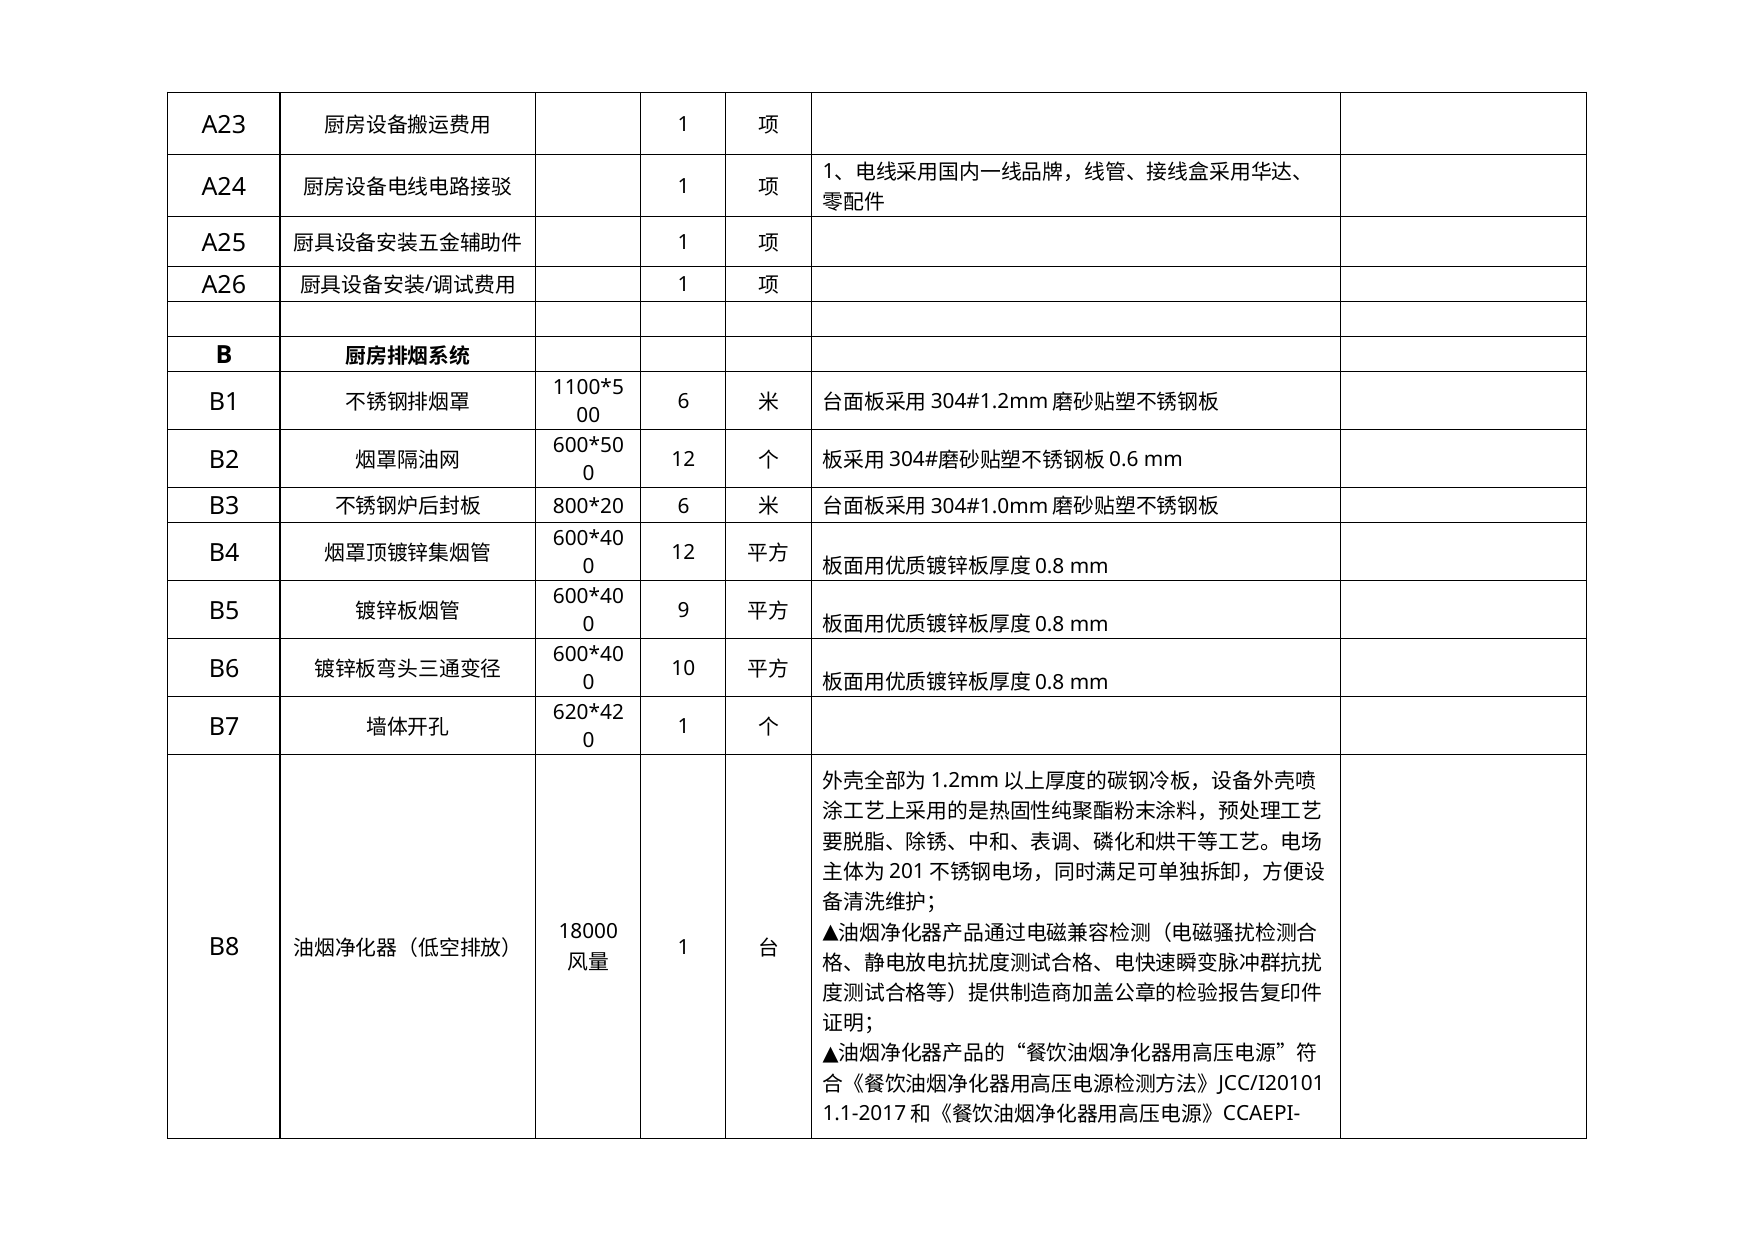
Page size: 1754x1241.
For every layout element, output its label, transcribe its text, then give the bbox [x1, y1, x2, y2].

table_cell [1341, 755, 1586, 1137]
table_cell [726, 302, 811, 336]
table_cell A24 [168, 155, 279, 216]
table_cell 10 [641, 639, 725, 696]
table_cell 9 [641, 581, 725, 638]
table_cell [536, 217, 640, 266]
table_cell [726, 337, 811, 371]
table_cell [812, 217, 1340, 266]
table_cell 平方 [726, 581, 811, 638]
table_cell [536, 337, 640, 371]
table_cell [1341, 639, 1586, 696]
table_cell 个 [726, 430, 811, 487]
table_cell 厨房设备搬运费用 [281, 93, 535, 154]
table_cell [812, 93, 1340, 154]
table_cell B2 [168, 430, 279, 487]
table_cell [1341, 488, 1586, 522]
table_cell 620*420 [536, 697, 640, 754]
table_cell [641, 337, 725, 371]
table_cell B3 [168, 488, 279, 522]
table_cell [1341, 337, 1586, 371]
table_cell 台面板采用304#1.0mm磨砂贴塑不锈钢板 [812, 488, 1340, 522]
table_cell 镀锌板弯头三通变径 [281, 639, 535, 696]
table_cell 1 [641, 267, 725, 301]
table_cell A23 [168, 93, 279, 154]
table_cell 不锈钢炉后封板 [281, 488, 535, 522]
table_cell [1341, 93, 1586, 154]
table_cell 油烟净化器（低空排放） [281, 755, 535, 1137]
table_cell 项 [726, 155, 811, 216]
table_cell B5 [168, 581, 279, 638]
table_cell 板面用优质镀锌板厚度0.8 mm [812, 639, 1340, 696]
table_cell 600*400 [536, 523, 640, 580]
table_cell A25 [168, 217, 279, 266]
table_cell 6 [641, 488, 725, 522]
table_cell [536, 267, 640, 301]
table_cell 板面用优质镀锌板厚度0.8 mm [812, 581, 1340, 638]
table_cell 米 [726, 372, 811, 429]
table_cell [1341, 581, 1586, 638]
table_cell [1341, 697, 1586, 754]
table_cell 1100*500 [536, 372, 640, 429]
table_cell 600*400 [536, 581, 640, 638]
table_cell A26 [168, 267, 279, 301]
table_cell [1341, 155, 1586, 216]
table_cell 1 [641, 217, 725, 266]
table_cell 板采用304#磨砂贴塑不锈钢板0.6 mm [812, 430, 1340, 487]
table_cell 米 [726, 488, 811, 522]
table_cell [536, 155, 640, 216]
table_cell [812, 267, 1340, 301]
table_cell [1341, 302, 1586, 336]
table_cell B8 [168, 755, 279, 1137]
table_cell 项 [726, 217, 811, 266]
table_cell 1 [641, 155, 725, 216]
table_cell 600*500 [536, 430, 640, 487]
table_cell 厨房设备电线电路接驳 [281, 155, 535, 216]
table_cell 1 [641, 93, 725, 154]
table_cell 1 [641, 755, 725, 1137]
table_cell 厨房排烟系统 [281, 337, 535, 371]
table_cell 项 [726, 93, 811, 154]
table_cell 12 [641, 430, 725, 487]
table_cell 6 [641, 372, 725, 429]
table_cell 1、电线采用国内一线品牌，线管、接线盒采用华达、零配件 [812, 155, 1340, 216]
table_cell [812, 302, 1340, 336]
table_cell [536, 302, 640, 336]
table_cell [812, 755, 1340, 1137]
table_cell 1 [641, 697, 725, 754]
table_cell 个 [726, 697, 811, 754]
table_cell B7 [168, 697, 279, 754]
table_cell [168, 302, 279, 336]
table_cell 平方 [726, 639, 811, 696]
table_cell [1341, 430, 1586, 487]
table_cell 12 [641, 523, 725, 580]
table_cell [641, 302, 725, 336]
table_cell 平方 [726, 523, 811, 580]
table_cell B [168, 337, 279, 371]
table_cell [1341, 372, 1586, 429]
table_cell B1 [168, 372, 279, 429]
table_cell 项 [726, 267, 811, 301]
table_cell 台 [726, 755, 811, 1137]
table_cell [812, 697, 1340, 754]
table_cell [812, 337, 1340, 371]
table_cell B4 [168, 523, 279, 580]
table_cell 烟罩隔油网 [281, 430, 535, 487]
table_cell 不锈钢排烟罩 [281, 372, 535, 429]
table_cell 厨具设备安装/调试费用 [281, 267, 535, 301]
table_cell B6 [168, 639, 279, 696]
table_cell 600*400 [536, 639, 640, 696]
table_cell 板面用优质镀锌板厚度0.8 mm [812, 523, 1340, 580]
table_cell 厨具设备安装五金辅助件 [281, 217, 535, 266]
table_cell 烟罩顶镀锌集烟管 [281, 523, 535, 580]
table_cell 18000风量 [536, 755, 640, 1137]
table_cell [1341, 267, 1586, 301]
table_cell 台面板采用304#1.2mm磨砂贴塑不锈钢板 [812, 372, 1340, 429]
table_cell [281, 302, 535, 336]
table_cell 墙体开孔 [281, 697, 535, 754]
table_cell [536, 93, 640, 154]
table_cell [1341, 523, 1586, 580]
table_cell 镀锌板烟管 [281, 581, 535, 638]
table_cell [1341, 217, 1586, 266]
table_cell 800*20 [536, 488, 640, 522]
